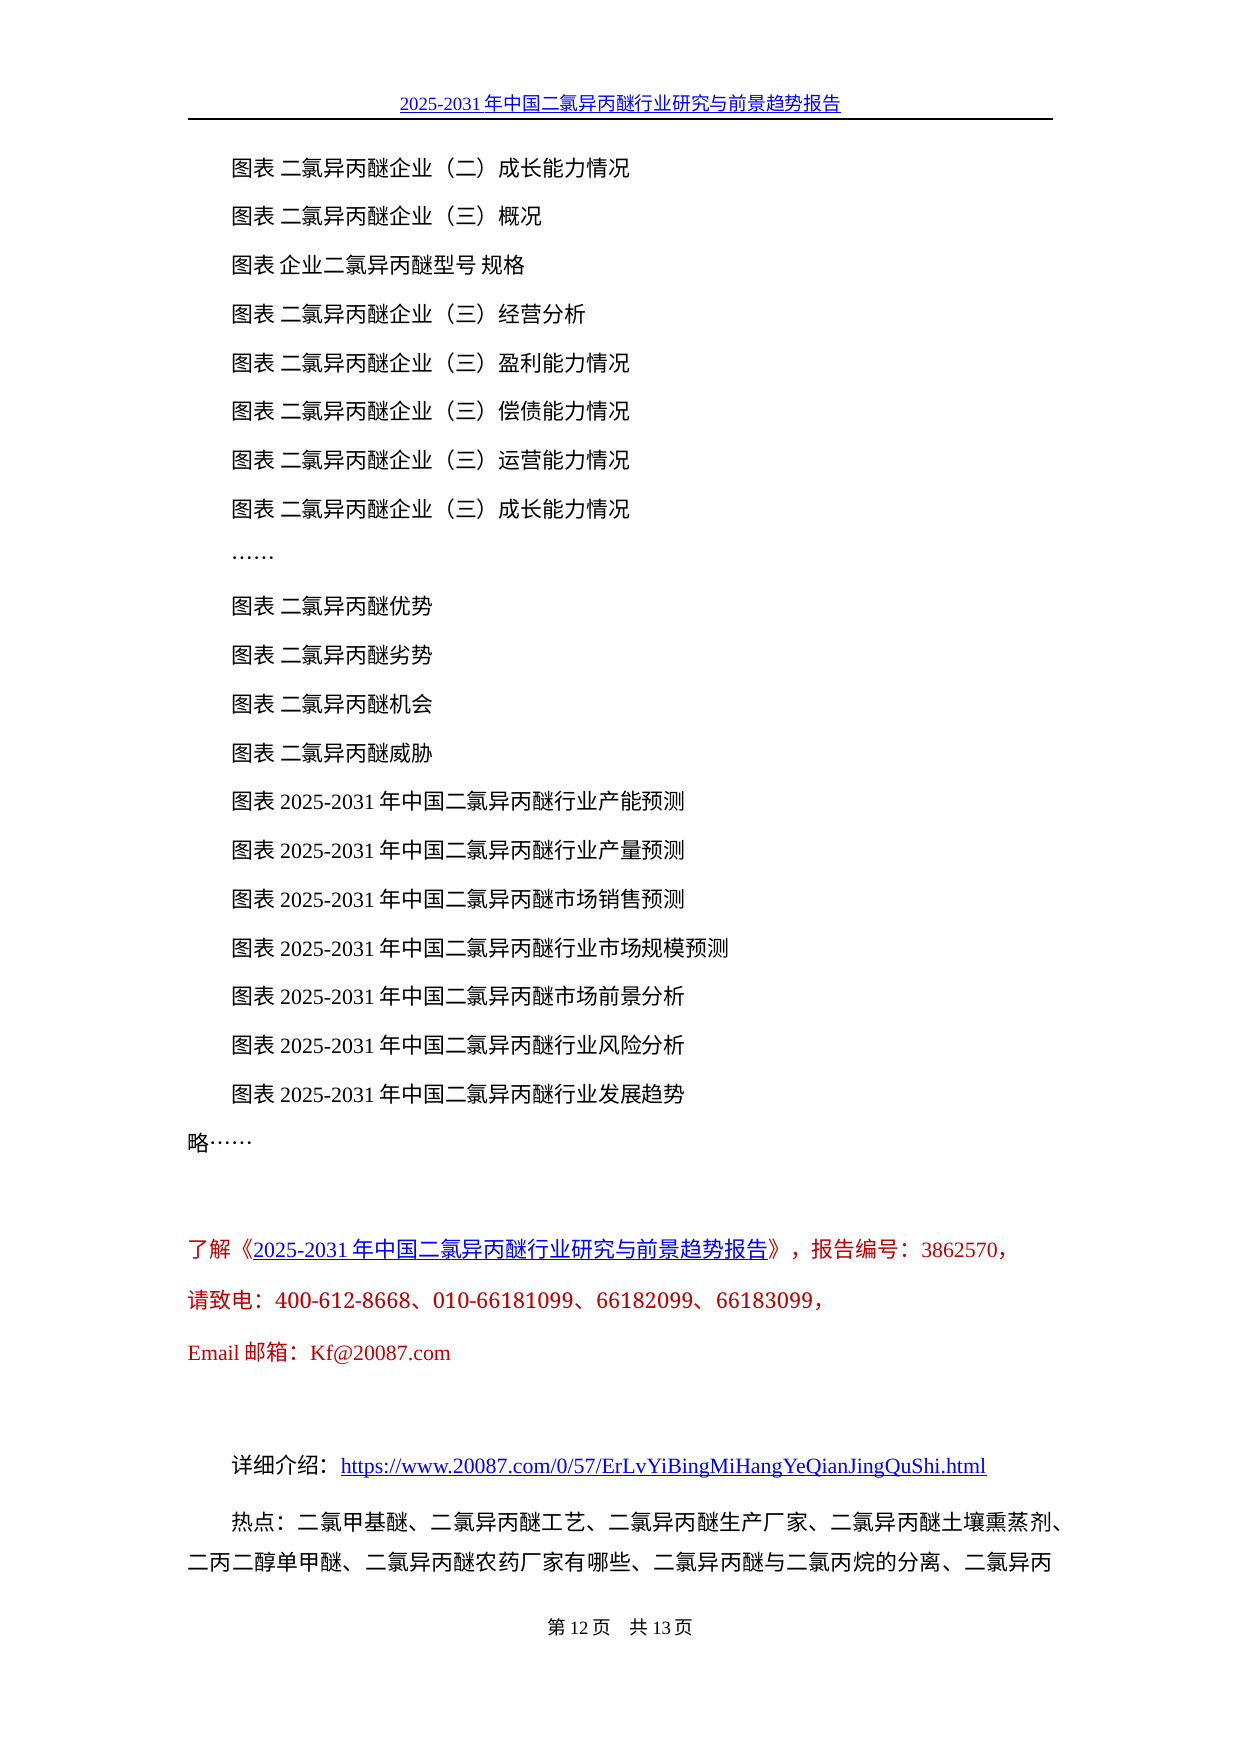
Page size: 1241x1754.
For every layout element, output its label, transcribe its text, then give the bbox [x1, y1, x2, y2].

text 了解《2025-2031年中国二氯异丙醚行业研究与前景趋势报告》，报告编号：3862570， [187, 1232, 1053, 1264]
text Email邮箱：Kf@20087.com [187, 1335, 1053, 1367]
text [187, 150, 1053, 1158]
text 详细介绍：https://www.20087.com/0/57/ErLvYiBingMiHangYeQianJingQuShi.html [187, 1448, 1053, 1480]
text 请致电：400-612-8668、010-66181099、66182099、66183099， [187, 1283, 1053, 1316]
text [187, 1504, 1053, 1577]
